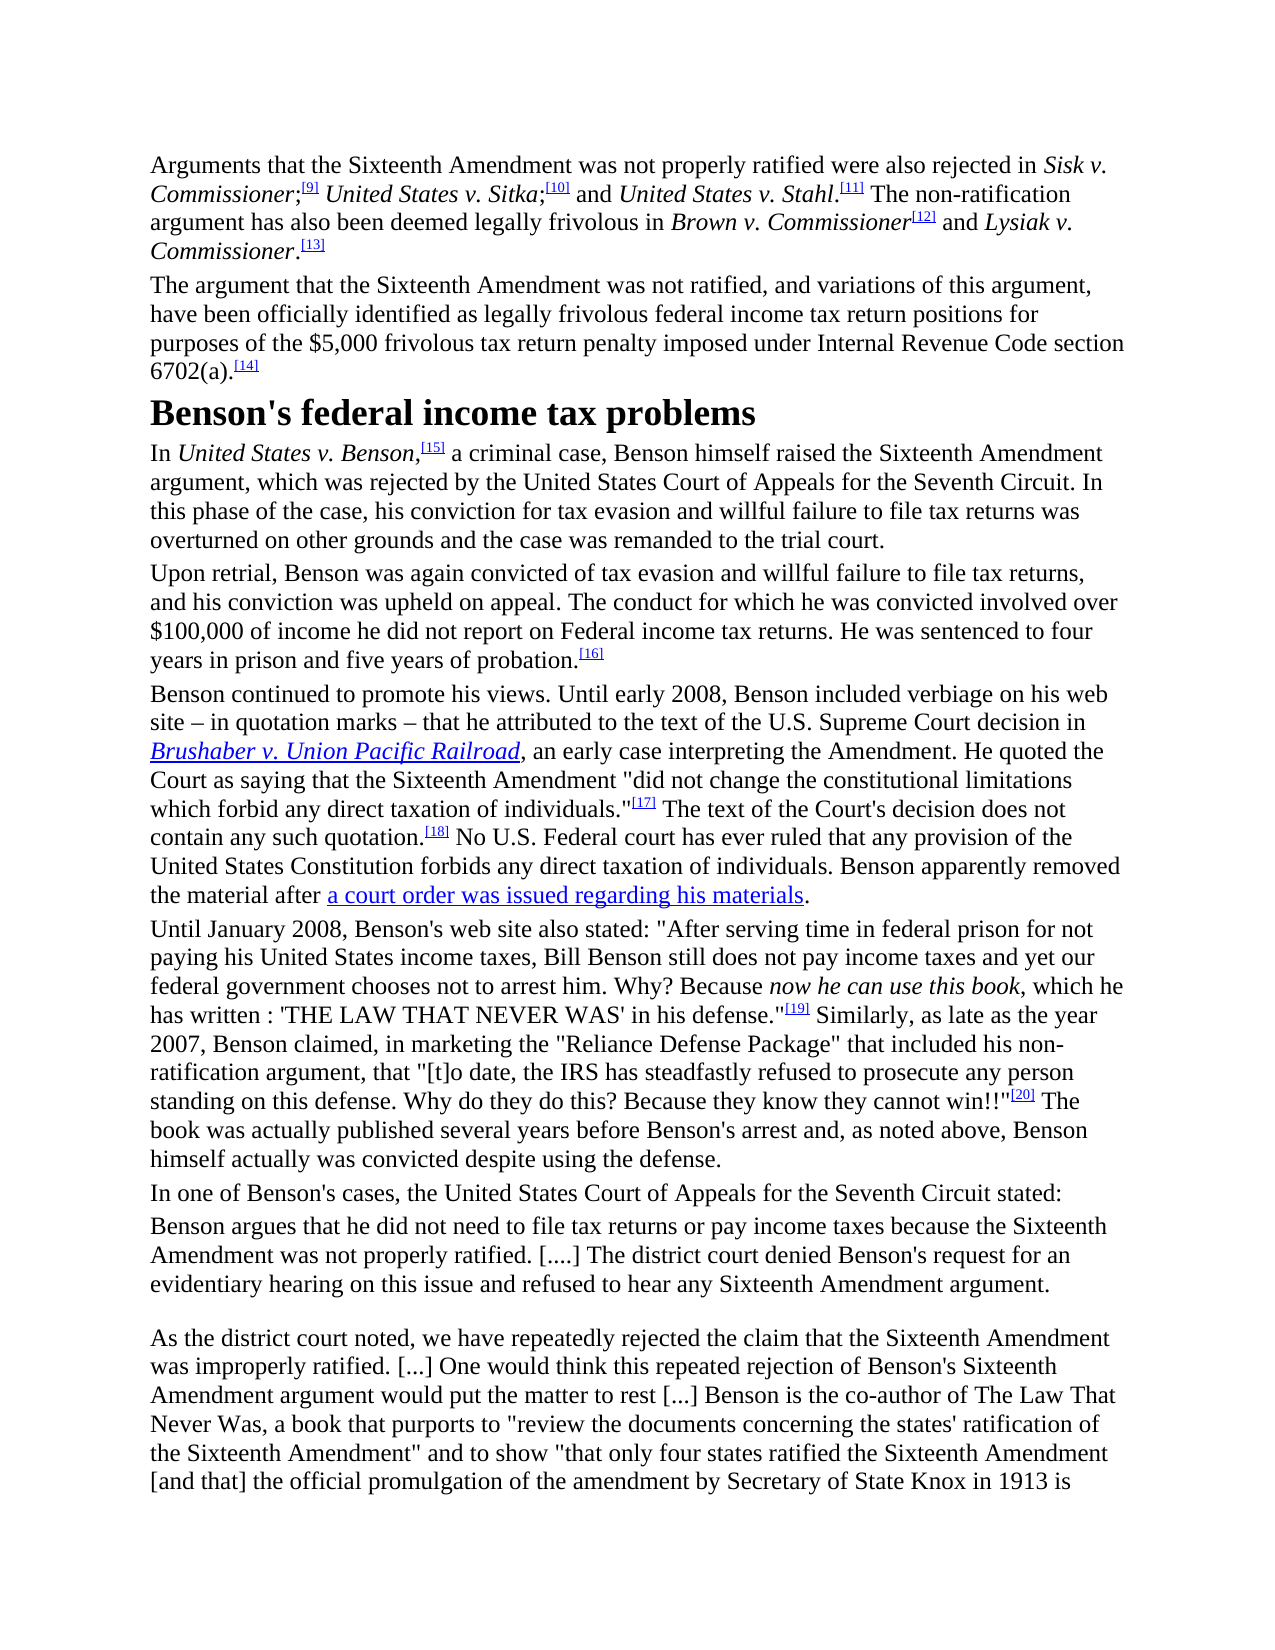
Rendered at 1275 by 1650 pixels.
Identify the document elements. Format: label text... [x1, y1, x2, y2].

text Benson argues that he did not need to file tax returns or pay income taxes because the Sixteenth Amendment was not properly ratified. [....] The district court denied Benson's request for an evidentiary hearing on this issue and refused to hear any Sixteenth Amendment argument. [150, 1211, 1125, 1298]
text Arguments that the Sixteenth Amendment was not properly ratified were also rejected in Sisk v. Commissioner;[9] United States v. Sitka;[10] and United States v. Stahl.[11] The non-ratification argument has also been deemed legally frivolous in Brown v. Commissioner[12] and Lysiak v. Commissioner.[13] [150, 150, 1125, 265]
text In United States v. Benson,[15] a criminal case, Benson himself raised the Sixteenth Amendment argument, which was rejected by the United States Court of Appeals for the Seventh Circuit. In this phase of the case, his conviction for tax evasion and willful failure to file tax returns was overturned on other grounds and the case was remanded to the trial court. [150, 438, 1125, 553]
text Benson continued to promote his views. Until early 2008, Benson included verbiage on his web site – in quotation marks – that he attributed to the text of the U.S. Supreme Court decision in Brushaber v. Union Pacific Railroad, an early case interpreting the Amendment. He quoted the Court as saying that the Sixteenth Amendment "did not change the constitutional limitations which forbid any direct taxation of individuals."[17] The text of the Court's decision does not contain any such quotation.[18] No U.S. Federal court has ever ruled that any provision of the United States Constitution forbids any direct taxation of individuals. Benson apparently removed the material after a court order was issued regarding his materials. [150, 679, 1125, 909]
text Benson's federal income tax problems [150, 390, 1125, 433]
text The argument that the Sixteenth Amendment was not ratified, and variations of this argument, have been officially identified as legally frivolous federal income tax return positions for purposes of the $5,000 frivolous tax return penalty imposed under Internal Revenue Code section 6702(a).[14] [150, 270, 1125, 385]
text Upon retrial, Benson was again convicted of tax evasion and willful failure to file tax returns, and his conviction was upheld on appeal. The conduct for which he was convicted involved over $100,000 of income he did not report on Federal income tax returns. He was sentenced to four years in prison and five years of probation.[16] [150, 558, 1125, 673]
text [150, 1323, 1125, 1495]
text Until January 2008, Benson's web site also stated: "After serving time in federal prison for not paying his United States income taxes, Bill Benson still does not pay income taxes and yet our federal government chooses not to arrest him. Why? Because now he can use this book, which he has written : 'THE LAW THAT NEVER WAS' in his defense."[19] Similarly, as late as the year 2007, Benson claimed, in marketing the "Reliance Defense Package" that included his non-ratification argument, that "[t]o date, the IRS has steadfastly refused to prosecute any person standing on this defense. Why do they do this? Because they know they cannot win!!"[20] The book was actually published several years before Benson's arrest and, as noted above, Benson himself actually was convicted despite using the defense. [150, 914, 1125, 1172]
text In one of Benson's cases, the United States Court of Appeals for the Seventh Circuit stated: [150, 1178, 1125, 1206]
